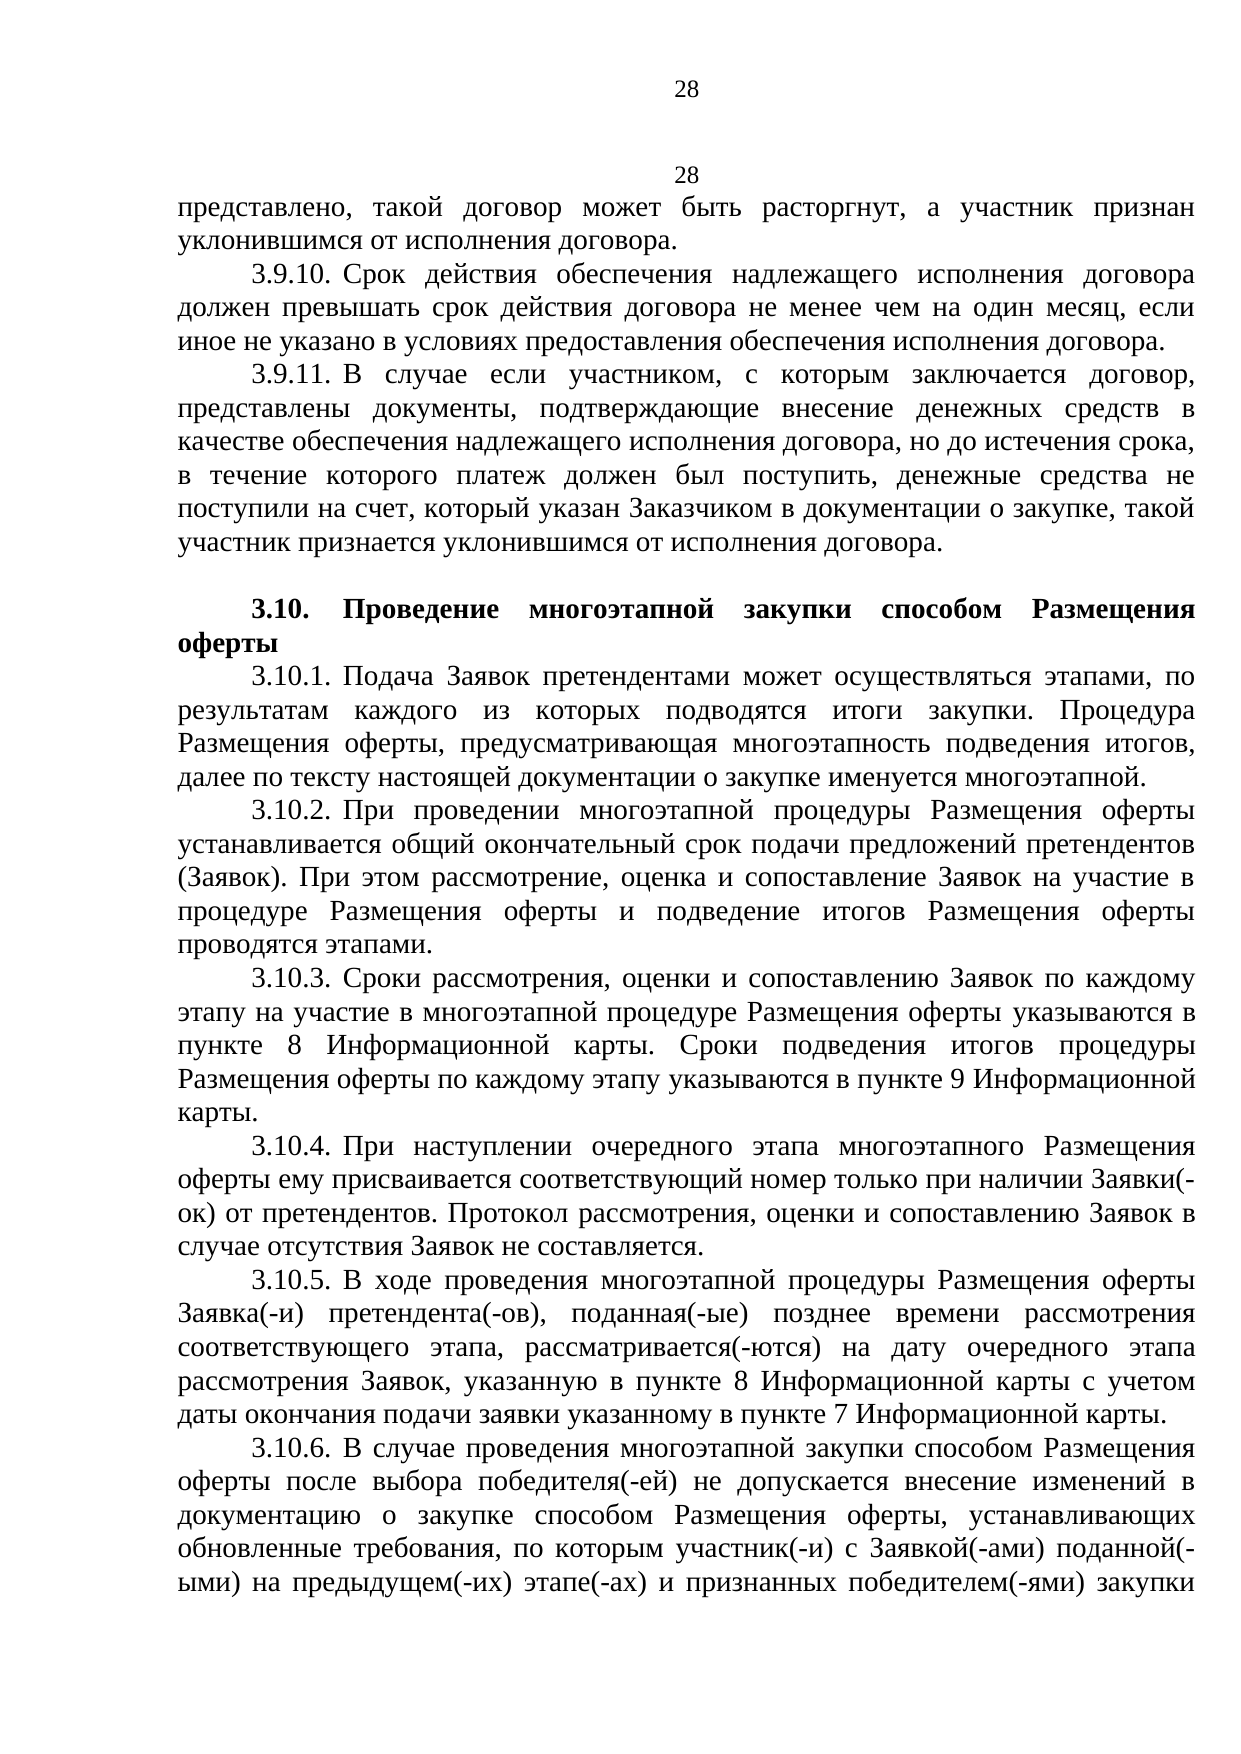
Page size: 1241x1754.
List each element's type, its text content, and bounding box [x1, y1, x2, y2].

list Срок действия обеспечения надлежащего исполнения договора должен превышать срок действия договора не менее чем на один месяц, если иное не указано в условиях предоставления обеспечения исполнения договора. [177, 256, 1196, 356]
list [177, 1430, 1196, 1597]
list При наступлении очередного этапа многоэтапного Размещения оферты ему присваивается соответствующий номер только при наличии Заявки(-ок) от претендентов. Протокол рассмотрения, оценки и сопоставлению Заявок в случае отсутствия Заявок не составляется. [177, 1128, 1196, 1262]
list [177, 189, 1196, 256]
list В случае если участником, с которым заключается договор, представлены документы, подтверждающие внесение денежных средств в качестве обеспечения надлежащего исполнения договора, но до истечения срока, в течение которого платеж должен был поступить, денежные средства не поступили на счет, который указан Заказчиком в документации о закупке, такой участник признается уклонившимся от исполнения договора. [177, 356, 1196, 558]
list Сроки рассмотрения, оценки и сопоставлению Заявок по каждому этапу на участие в многоэтапной процедуре Размещения оферты указываются в пункте 8 Информационной карты. Сроки подведения итогов процедуры Размещения оферты по каждому этапу указываются в пункте 9 Информационной карты. [177, 960, 1196, 1128]
list В ходе проведения многоэтапной процедуры Размещения оферты Заявка(-и) претендента(-ов), поданная(-ые) позднее времени рассмотрения соответствующего этапа, рассматривается(-ются) на дату очередного этапа рассмотрения Заявок, указанную в пункте 8 Информационной карты с учетом даты окончания подачи заявки указанному в пункте 7 Информационной карты. [177, 1262, 1196, 1430]
list При проведении многоэтапной процедуры Размещения оферты устанавливается общий окончательный срок подачи предложений претендентов (Заявок). При этом рассмотрение, оценка и сопоставление Заявок на участие в процедуре Размещения оферты и подведение итогов Размещения оферты проводятся этапами. [177, 792, 1196, 960]
list Проведение многоэтапной закупки способом Размещения оферты [177, 591, 1196, 658]
list Подача Заявок претендентами может осуществляться этапами, по результатам каждого из которых подводятся итоги закупки. Процедура Размещения оферты, предусматривающая многоэтапность подведения итогов, далее по тексту настоящей документации о закупке именуется многоэтапной. [177, 658, 1196, 792]
